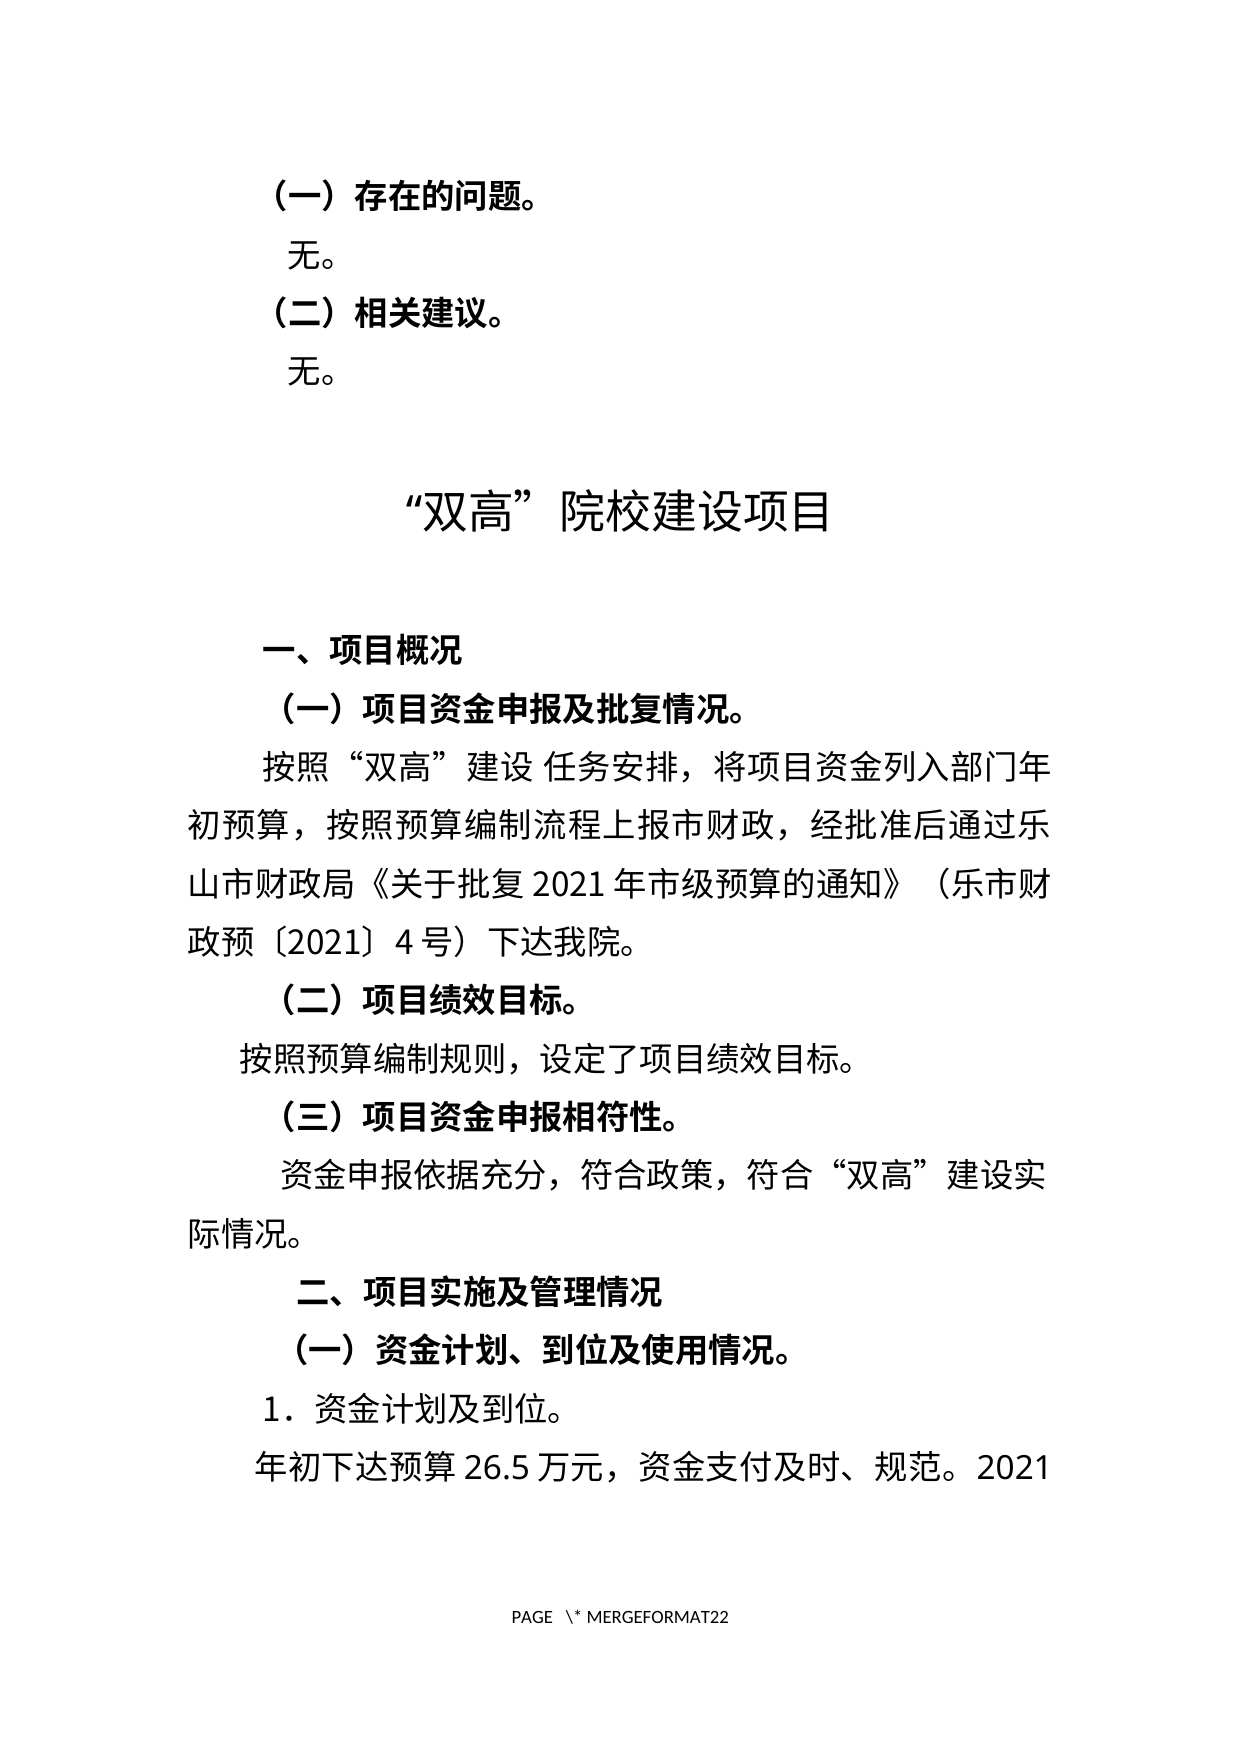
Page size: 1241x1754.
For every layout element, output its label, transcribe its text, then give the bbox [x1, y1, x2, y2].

text “双高”院校建设项目 [187, 460, 1053, 558]
text 无。 [187, 337, 1053, 395]
text （一）项目资金申报及批复情况。 [187, 674, 1053, 733]
text 按照预算编制规则，设定了项目绩效目标。 [187, 1024, 1053, 1083]
list 项目绩效目标。 [187, 966, 1053, 1024]
text （一）存在的问题。 [187, 162, 1053, 220]
text 资金申报依据充分，符合政策，符合“双高”建设实 [262, 1141, 1053, 1199]
text 按照“双高”建设 任务安排，将项目资金列入部门年初预算，按照预算编制流程上报市财政，经批准后通过乐山市财政局《关于批复2021年市级预算的通知》（乐市财政预〔2021〕4号）下达我院。 [187, 733, 1053, 966]
text 二、项目实施及管理情况 [187, 1258, 1053, 1316]
text 1．资金计划及到位。 [187, 1374, 1053, 1433]
list 项目资金申报相符性。 [187, 1083, 1053, 1141]
text （二）相关建议。 [187, 279, 1053, 337]
text 无。 [187, 220, 1053, 279]
text 际情况。 [187, 1199, 1053, 1258]
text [187, 1433, 1053, 1498]
text 一、项目概况 [187, 616, 1053, 674]
text （一）资金计划、到位及使用情况。 [187, 1316, 1053, 1374]
